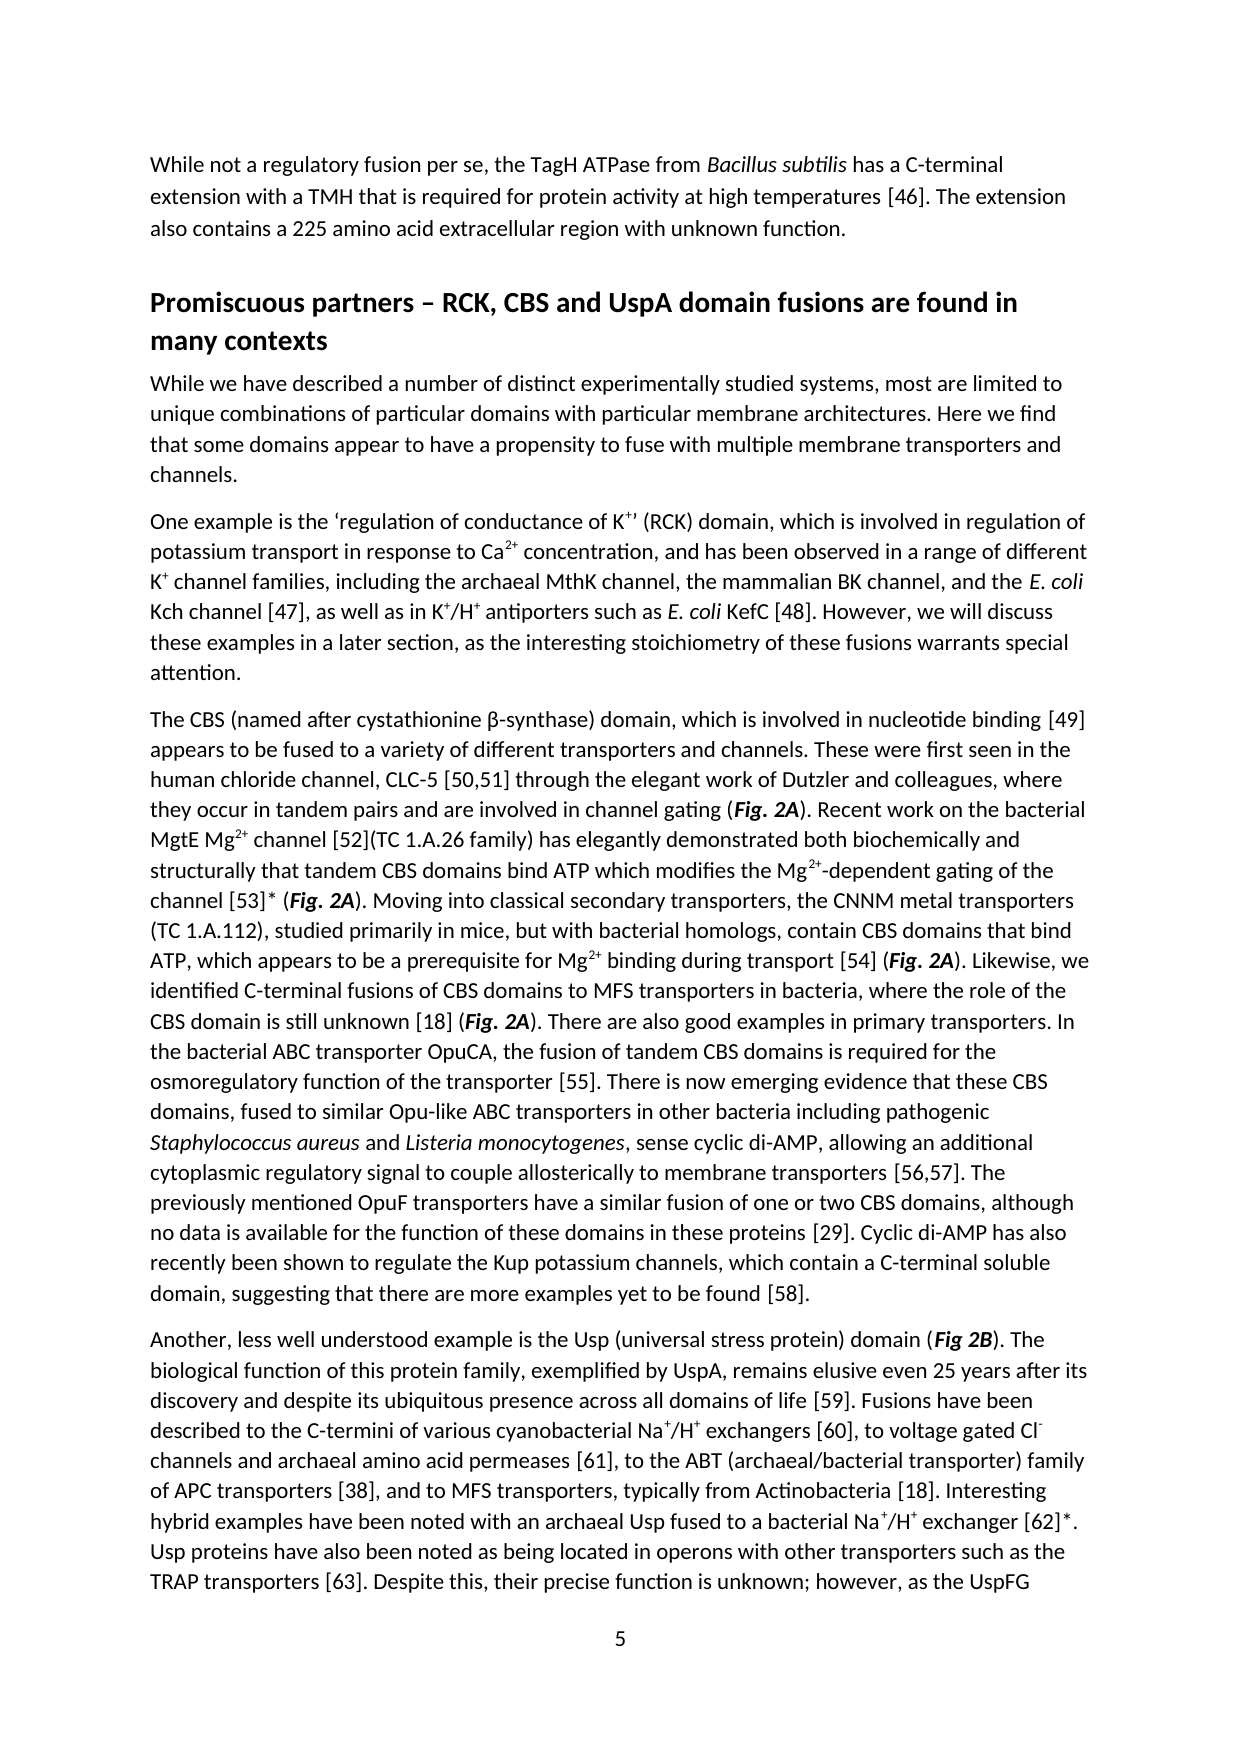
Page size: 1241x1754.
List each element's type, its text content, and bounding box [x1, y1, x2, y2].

text One example is the ‘regulation of conductance of K+’ (RCK) domain, which is involved in regulation of potassium transport in response to Ca2+ concentration, and has been observed in a range of different K+ channel families, including the archaeal MthK channel, the mammalian BK channel, and the E. coli Kch channel [47], as well as in K+/H+ antiporters such as E. coli KefC [48]. However, we will discuss these examples in a later section, as the interesting stoichiometry of these fusions warrants special attention. [150, 507, 1090, 686]
text The CBS (named after cystathionine β-synthase) domain, which is involved in nucleotide binding [49] appears to be fused to a variety of different transporters and channels. These were first seen in the human chloride channel, CLC-5 [50,51] through the elegant work of Dutzler and colleagues, where they occur in tandem pairs and are involved in channel gating (Fig. 2A). Recent work on the bacterial MgtE Mg2+ channel [52](TC 1.A.26 family) has elegantly demonstrated both biochemically and structurally that tandem CBS domains bind ATP which modifies the Mg2+-dependent gating of the channel [53]* (Fig. 2A). Moving into classical secondary transporters, the CNNM metal transporters (TC 1.A.112), studied primarily in mice, but with bacterial homologs, contain CBS domains that bind ATP, which appears to be a prerequisite for Mg2+ binding during transport [54] (Fig. 2A). Likewise, we identified C-terminal fusions of CBS domains to MFS transporters in bacteria, where the role of the CBS domain is still unknown [18] (Fig. 2A). There are also good examples in primary transporters. In the bacterial ABC transporter OpuCA, the fusion of tandem CBS domains is required for the osmoregulatory function of the transporter [55]. There is now emerging evidence that these CBS domains, fused to similar Opu-like ABC transporters in other bacteria including pathogenic Staphylococcus aureus and Listeria monocytogenes, sense cyclic di-AMP, allowing an additional cytoplasmic regulatory signal to couple allosterically to membrane transporters [56,57]. The previously mentioned OpuF transporters have a similar fusion of one or two CBS domains, although no data is available for the function of these domains in these proteins [29]. Cyclic di-AMP has also recently been shown to regulate the Kup potassium channels, which contain a C-terminal soluble domain, suggesting that there are more examples yet to be found [58]. [150, 705, 1090, 1307]
text While we have described a number of distinct experimentally studied systems, most are limited to unique combinations of particular domains with particular membrane architectures. Here we find that some domains appear to have a propensity to fuse with multiple membrane transporters and channels. [150, 369, 1090, 488]
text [150, 1326, 1090, 1595]
subtitle Promiscuous partners – RCK, CBS and UspA domain fusions are found in many contexts [150, 284, 1090, 358]
text While not a regulatory fusion per se, the TagH ATPase from Bacillus subtilis has a C-terminal extension with a TMH that is required for protein activity at high temperatures [46]. The extension also contains a 225 amino acid extracellular region with unknown function. [150, 150, 1090, 242]
